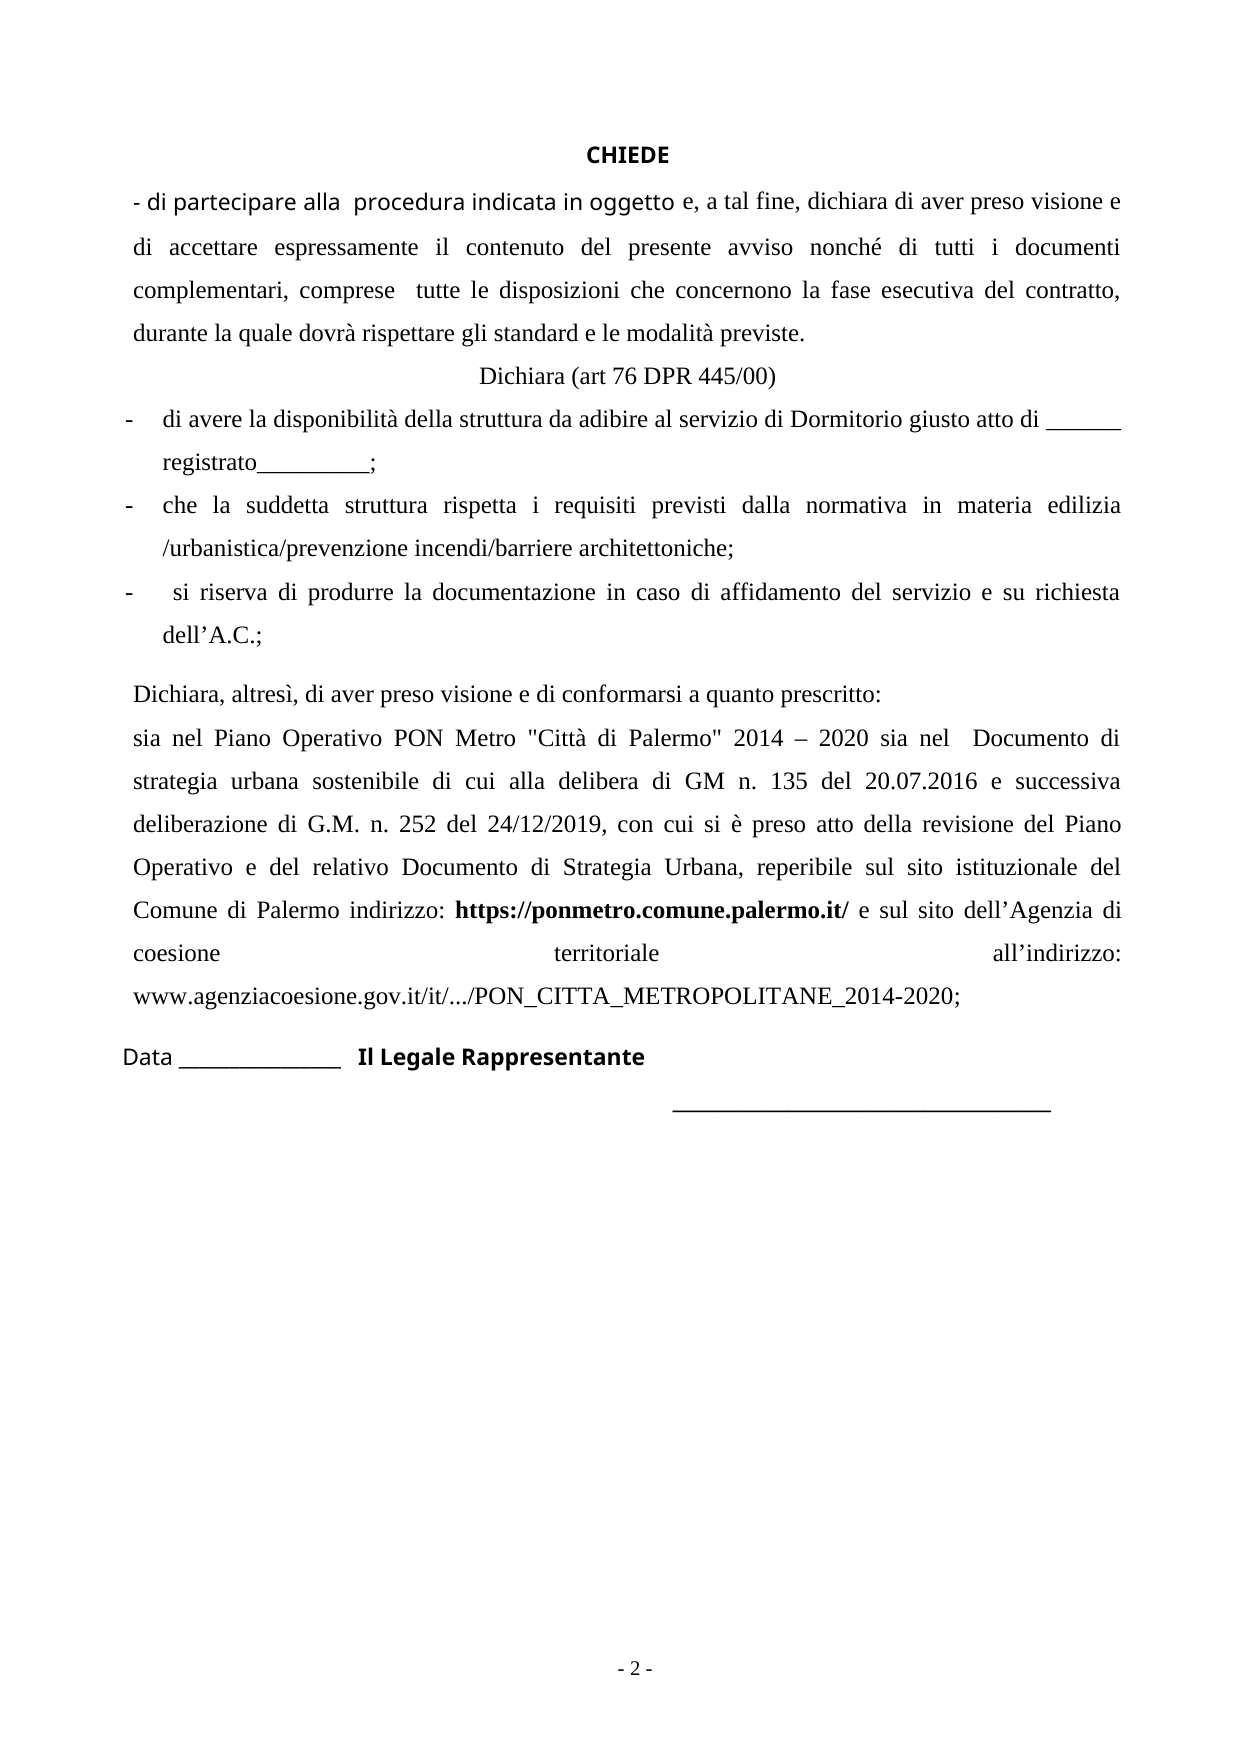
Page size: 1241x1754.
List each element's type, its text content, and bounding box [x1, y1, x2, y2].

text sia nel Piano Operativo PON Metro "Città di Palermo" 2014 – 2020 sia nel Documento di strategia urbana sostenibile di cui alla delibera di GM n. 135 del 20.07.2016 e successiva deliberazione di G.M. n. 252 del 24/12/2019, con cui si è preso atto della revisione del Piano Operativo e del relativo Documento di Strategia Urbana, reperibile sul sito istituzionale del Comune di Palermo indirizzo: https://ponmetro.comune.palermo.it/ e sul sito dell’Agenzia di coesione territoriale all’indirizzo: www.agenziacoesione.gov.it/it/.../PON_CITTA_METROPOLITANE_2014-2020; [133, 723, 1122, 1010]
list di avere la disponibilità della struttura da adibire al servizio di Dormitorio giusto atto di ______ registrato_________; [125, 404, 1122, 476]
text CHIEDE [133, 139, 1122, 170]
text Data ________________ Il Legale Rappresentante [103, 1041, 1122, 1072]
list si riserva di produrre la documentazione in caso di affidamento del servizio e su richiesta dell’A.C.; [125, 577, 1122, 648]
text _________________________________ [133, 1088, 1131, 1114]
text Dichiara (art 76 DPR 445/00) [133, 361, 1122, 390]
text Dichiara, altresì, di aver preso visione e di conformarsi a quanto prescritto: [133, 679, 1122, 708]
text - di partecipare alla procedura indicata in oggetto e, a tal fine, dichiara di aver preso visione e di accettare espressamente il contenuto del presente avviso nonché di tutti i documenti complementari, comprese tutte le disposizioni che concernono la fase esecutiva del contratto, durante la quale dovrà rispettare gli standard e le modalità previste. [133, 186, 1122, 347]
list che la suddetta struttura rispetta i requisiti previsti dalla normativa in materia edilizia /urbanistica/prevenzione incendi/barriere architettoniche; [125, 490, 1122, 562]
